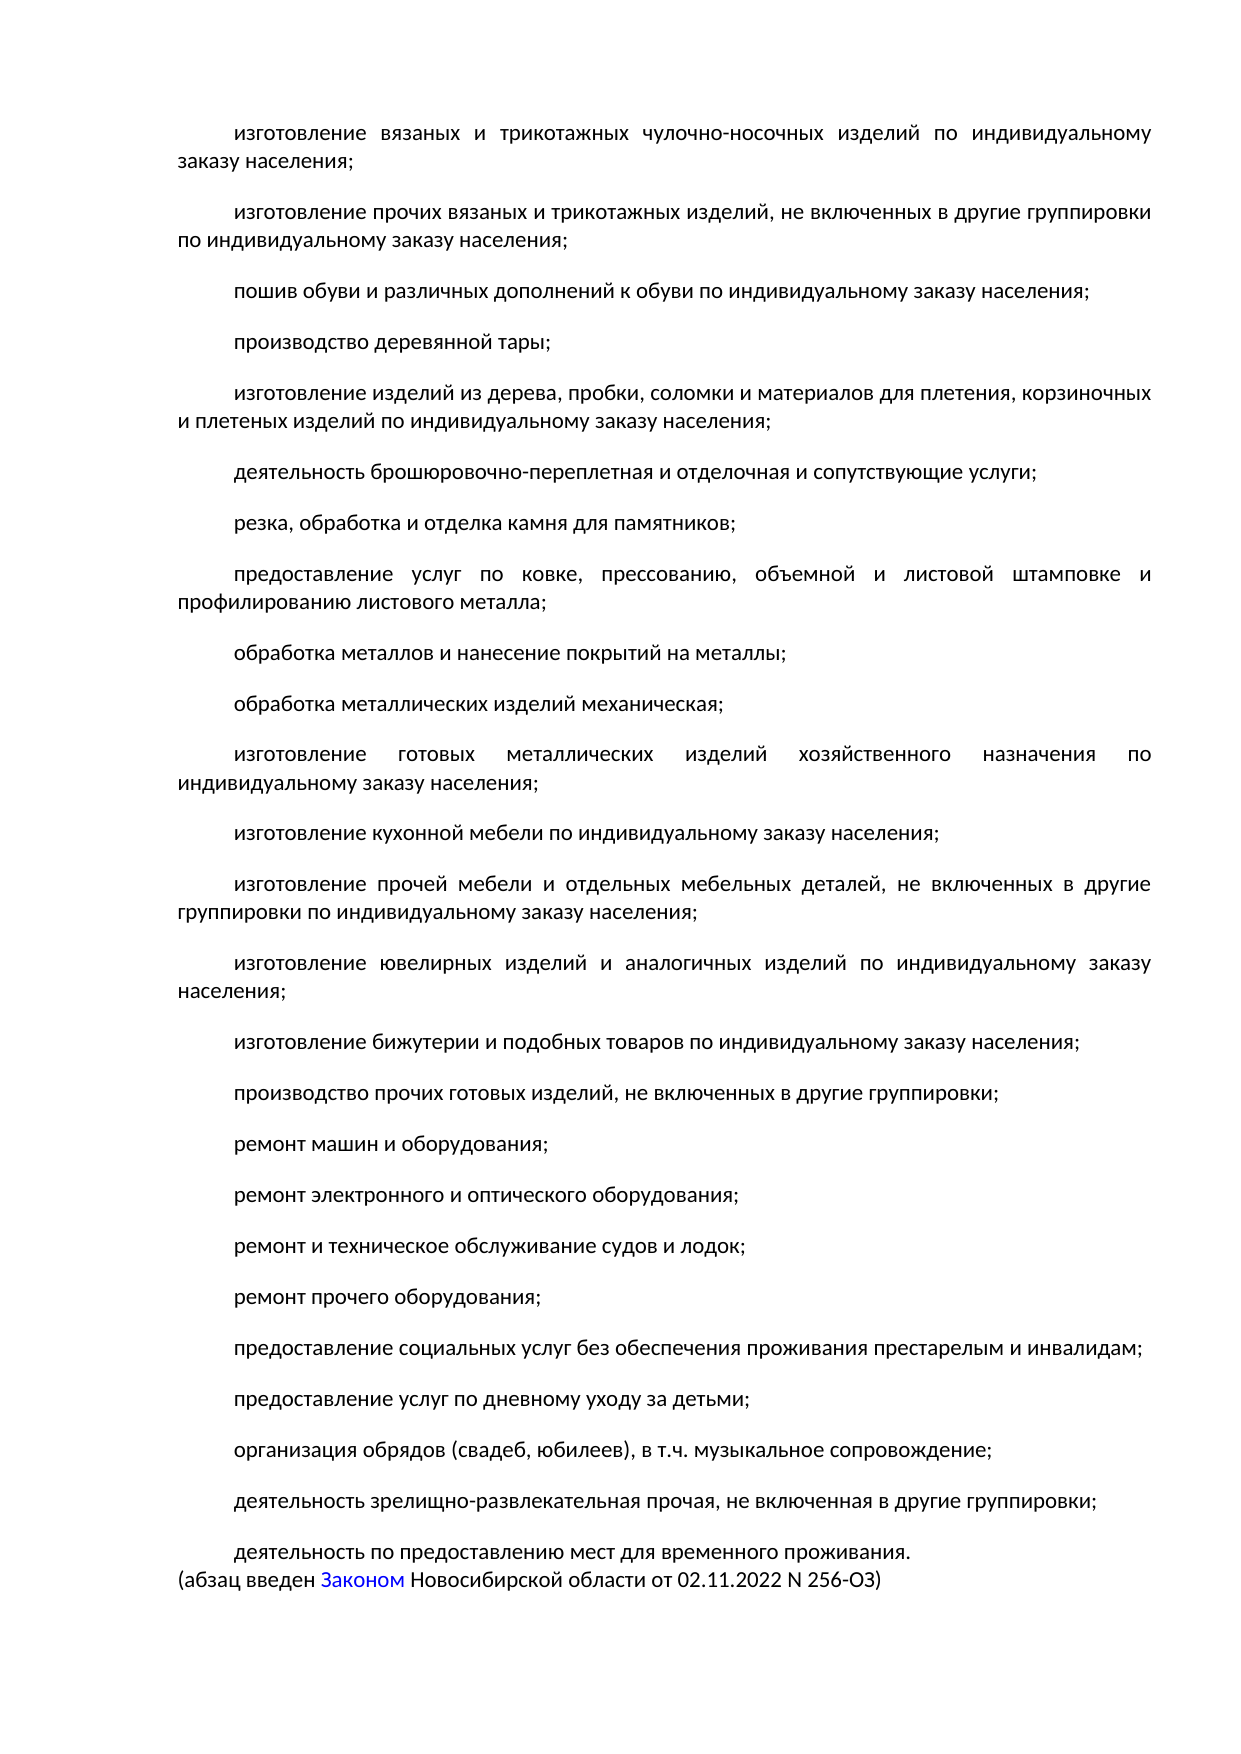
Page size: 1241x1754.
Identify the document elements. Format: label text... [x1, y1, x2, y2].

text обработка металлов и нанесение покрытий на металлы; [177, 638, 1152, 666]
text деятельность зрелищно-развлекательная прочая, не включенная в другие группировки; [177, 1486, 1152, 1514]
text производство прочих готовых изделий, не включенных в другие группировки; [177, 1078, 1152, 1106]
text предоставление услуг по ковке, прессованию, объемной и листовой штамповке и профилированию листового металла; [177, 559, 1152, 615]
text (абзац введен Законом Новосибирской области от 02.11.2022 N 256-ОЗ) [177, 1565, 1152, 1593]
text изготовление готовых металлических изделий хозяйственного назначения по индивидуальному заказу населения; [177, 739, 1152, 796]
text ремонт прочего оборудования; [177, 1282, 1152, 1310]
text предоставление социальных услуг без обеспечения проживания престарелым и инвалидам; [177, 1333, 1152, 1361]
text обработка металлических изделий механическая; [177, 689, 1152, 717]
text производство деревянной тары; [177, 327, 1152, 355]
text деятельность брошюровочно-переплетная и отделочная и сопутствующие услуги; [177, 457, 1152, 485]
text деятельность по предоставлению мест для временного проживания. [177, 1537, 1152, 1565]
text предоставление услуг по дневному уходу за детьми; [177, 1384, 1152, 1412]
text изготовление кухонной мебели по индивидуальному заказу населения; [177, 818, 1152, 847]
text изготовление изделий из дерева, пробки, соломки и материалов для плетения, корзиночных и плетеных изделий по индивидуальному заказу населения; [177, 378, 1152, 434]
text изготовление ювелирных изделий и аналогичных изделий по индивидуальному заказу населения; [177, 948, 1152, 1004]
text изготовление бижутерии и подобных товаров по индивидуальному заказу населения; [177, 1027, 1152, 1055]
text организация обрядов (свадеб, юбилеев), в т.ч. музыкальное сопровождение; [177, 1435, 1152, 1463]
text изготовление прочей мебели и отдельных мебельных деталей, не включенных в другие группировки по индивидуальному заказу населения; [177, 869, 1152, 926]
text ремонт и техническое обслуживание судов и лодок; [177, 1231, 1152, 1259]
text резка, обработка и отделка камня для памятников; [177, 508, 1152, 536]
text ремонт машин и оборудования; [177, 1129, 1152, 1157]
text ремонт электронного и оптического оборудования; [177, 1180, 1152, 1208]
text изготовление прочих вязаных и трикотажных изделий, не включенных в другие группировки по индивидуальному заказу населения; [177, 197, 1152, 253]
text пошив обуви и различных дополнений к обуви по индивидуальному заказу населения; [177, 276, 1152, 304]
text изготовление вязаных и трикотажных чулочно-носочных изделий по индивидуальному заказу населения; [177, 118, 1152, 174]
